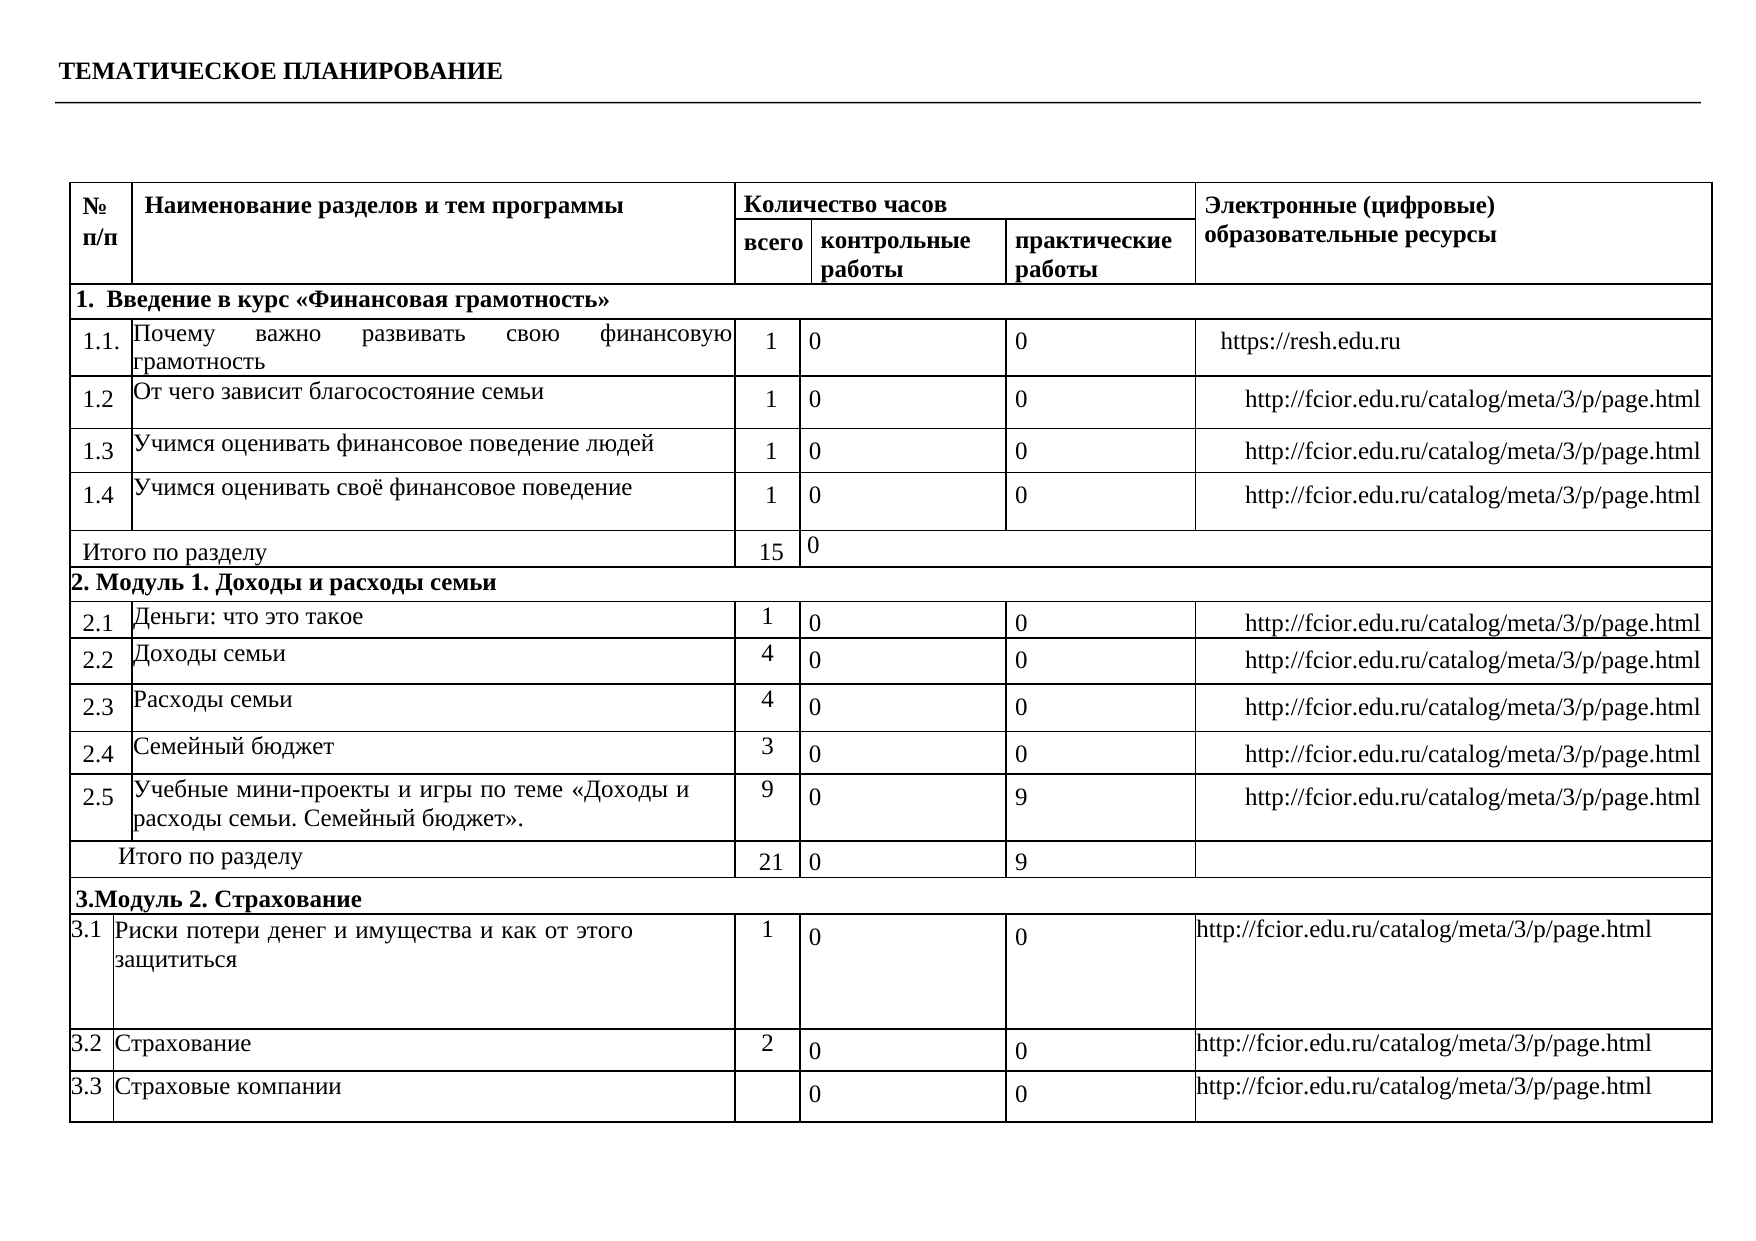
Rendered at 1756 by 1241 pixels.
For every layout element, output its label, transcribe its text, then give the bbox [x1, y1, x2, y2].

table_cell Итого по разделу [71, 842, 734, 877]
table_cell 0 [801, 915, 1005, 1028]
table_cell Риски потери денег и имущества и как от этого защититься [114, 915, 734, 1028]
table_cell 0 [801, 1072, 1005, 1121]
table_cell 0 [1007, 732, 1195, 773]
table_header Электронные (цифровые) образовательные ресурсы [1196, 183, 1711, 283]
table_cell 1 [736, 602, 799, 637]
table_cell 0 [801, 639, 1005, 683]
table_cell всего [736, 220, 811, 283]
table_cell Страхование [114, 1030, 734, 1070]
table_cell 1 [736, 429, 799, 472]
table_cell 1.3 [71, 429, 131, 472]
table_cell 0 [1007, 377, 1195, 427]
table_cell 2.4 [71, 732, 131, 773]
table_cell 0 [801, 602, 1005, 637]
table_cell 1 [736, 377, 799, 427]
table_cell 2.1 [71, 602, 131, 637]
table_cell Семейный бюджет [133, 732, 734, 773]
subtitle ТЕМАТИЧЕСКОЕ ПЛАНИРОВАНИЕ [58, 56, 1726, 85]
table_cell 1.2 [71, 377, 131, 427]
table_cell 1. Введение в курс «Финансовая грамотность» [71, 285, 1711, 318]
table_cell От чего зависит благосостояние семьи [133, 377, 734, 427]
table_cell 9 [1007, 775, 1195, 840]
table_cell 0 [1007, 320, 1195, 375]
table_cell http://fcior.edu.ru/catalog/meta/3/p/page.html [1196, 429, 1711, 472]
table_cell http://fcior.edu.ru/catalog/meta/3/p/page.html [1196, 685, 1711, 731]
table_cell 0 [801, 531, 1711, 566]
table_cell http://fcior.edu.ru/catalog/meta/3/p/page.html [1196, 602, 1711, 637]
table_cell http://fcior.edu.ru/catalog/meta/3/p/page.html [1196, 377, 1711, 427]
table_cell http://fcior.edu.ru/catalog/meta/3/p/page.html [1196, 732, 1711, 773]
table_cell 0 [801, 1030, 1005, 1070]
table_cell 21 [736, 842, 799, 877]
table_cell 0 [1007, 1030, 1195, 1070]
table_cell [1196, 842, 1711, 877]
table_cell 0 [801, 320, 1005, 375]
table_cell 2.2 [71, 639, 131, 683]
table_cell 2.3 [71, 685, 131, 731]
table_cell Итого по разделу [71, 531, 734, 566]
table_cell 1.4 [71, 473, 131, 530]
table_cell http://fcior.edu.ru/catalog/meta/3/p/page.html [1196, 775, 1711, 840]
table_cell 3.Модуль 2. Страхование [71, 878, 1711, 913]
table_cell 0 [801, 429, 1005, 472]
table_cell 0 [1007, 1072, 1195, 1121]
table_cell Учимся оценивать финансовое поведение людей [133, 429, 734, 472]
table_cell 0 [801, 473, 1005, 530]
table_cell Страховые компании [114, 1072, 734, 1121]
table_cell 0 [801, 842, 1005, 877]
table_cell 2 [736, 1030, 799, 1070]
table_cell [1196, 915, 1711, 1028]
table_cell 9 [1007, 842, 1195, 877]
table_cell Деньги: что это такое [133, 602, 734, 637]
table_cell 0 [1007, 429, 1195, 472]
table_cell практические работы [1007, 220, 1195, 283]
table_cell 0 [801, 377, 1005, 427]
table_cell 0 [801, 775, 1005, 840]
table_cell 0 [1007, 602, 1195, 637]
table_header Наименование разделов и тем программы [133, 183, 734, 283]
table_cell 2.5 [71, 775, 131, 840]
table_cell Учимся оценивать своё финансовое поведение [133, 473, 734, 530]
table_cell 0 [1007, 639, 1195, 683]
table_cell http://fcior.edu.ru/catalog/meta/3/p/page.html [1196, 639, 1711, 683]
table_cell Почему важно развивать свою финансовую грамотность [133, 320, 734, 375]
table_cell 0 [801, 732, 1005, 773]
table_header Количество часов [736, 183, 1195, 218]
table_cell 0 [1007, 685, 1195, 731]
table_cell 1 [736, 320, 799, 375]
table_cell Доходы семьи [133, 639, 734, 683]
table_cell 0 [1007, 473, 1195, 530]
table_cell 3.1 [71, 915, 113, 1028]
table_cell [1196, 1030, 1711, 1070]
table_cell 1 [736, 473, 799, 530]
table_cell 3 [736, 732, 799, 773]
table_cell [1196, 1072, 1711, 1121]
table_cell 9 [736, 775, 799, 840]
table_cell 0 [801, 685, 1005, 731]
table_cell https://resh.edu.ru [1196, 320, 1711, 375]
table_cell 3.2 [71, 1030, 113, 1070]
table_cell 1 [736, 915, 799, 1028]
table_cell 1.1. [71, 320, 131, 375]
table_cell http://fcior.edu.ru/catalog/meta/3/p/page.html [1196, 473, 1711, 530]
table_header № п/п [71, 183, 131, 283]
table_cell Учебные мини-проекты и игры по теме «Доходы и расходы семьи. Семейный бюджет». [133, 775, 734, 840]
table_cell 15 [736, 531, 799, 566]
table_cell Расходы семьи [133, 685, 734, 731]
table_cell контрольные работы [812, 220, 1005, 283]
table_cell [736, 1072, 799, 1121]
table_cell 2. Модуль 1. Доходы и расходы семьи [71, 568, 1711, 601]
table_cell 4 [736, 685, 799, 731]
table_cell 3.3 [71, 1072, 113, 1121]
table_cell 0 [1007, 915, 1195, 1028]
table_cell 4 [736, 639, 799, 683]
